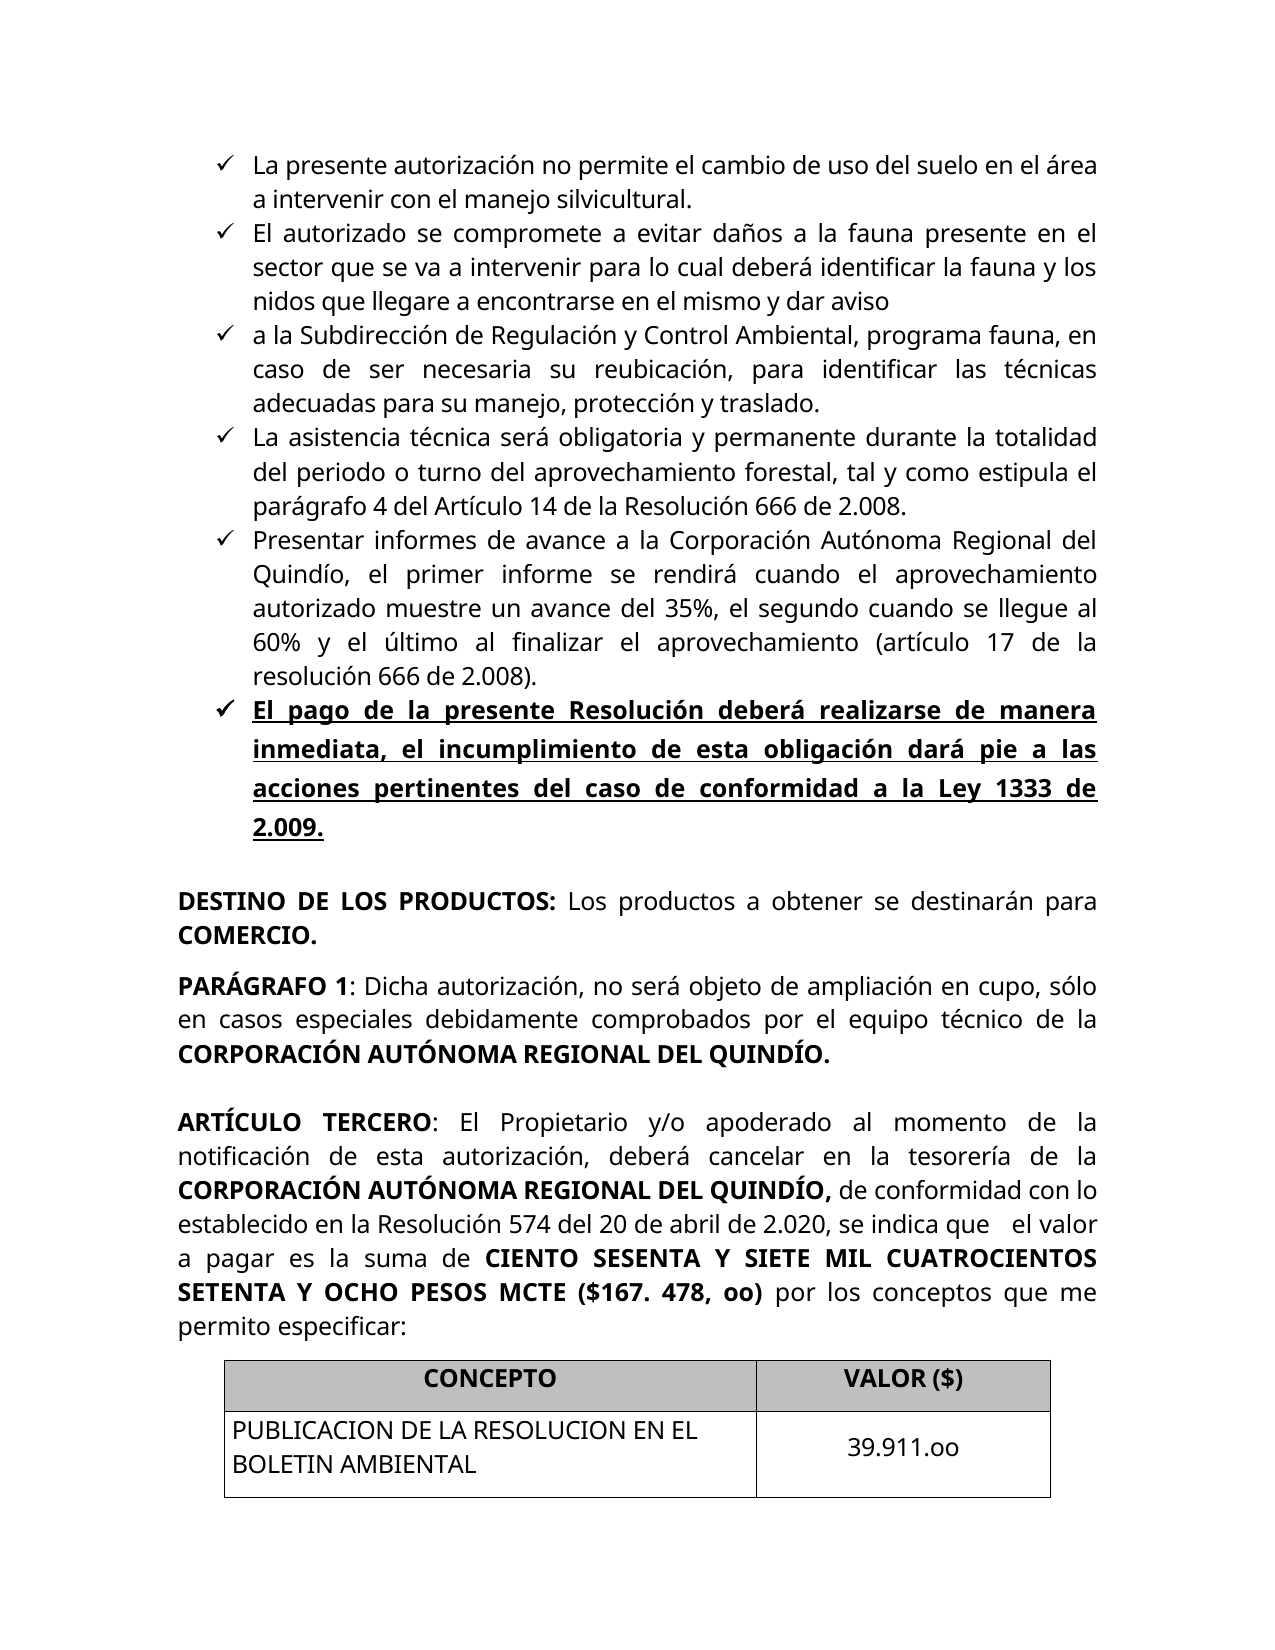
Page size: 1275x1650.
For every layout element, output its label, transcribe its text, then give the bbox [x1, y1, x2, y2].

table_cell PUBLICACION DE LA RESOLUCION EN EL BOLETIN AMBIENTAL [225, 1412, 756, 1497]
list Presentar informes de avance a la Corporación Autónoma Regional del Quindío, el primer informe se rendirá cuando el aprovechamiento autorizado muestre un avance del 35%, el segundo cuando se llegue al 60% y el último al finalizar el aprovechamiento (artículo 17 de la resolución 666 de 2.008). [215, 522, 1098, 693]
list La presente autorización no permite el cambio de uso del suelo en el área a intervenir con el manejo silvicultural. [215, 148, 1098, 216]
text PARÁGRAFO 1: Dicha autorización, no será objeto de ampliación en cupo, sólo en casos especiales debidamente comprobados por el equipo técnico de la CORPORACIÓN AUTÓNOMA REGIONAL DEL QUINDÍO. [177, 968, 1098, 1070]
text ARTÍCULO TERCERO: El Propietario y/o apoderado al momento de la notificación de esta autorización, deberá cancelar en la tesorería de la CORPORACIÓN AUTÓNOMA REGIONAL DEL QUINDÍO, de conformidad con lo establecido en la Resolución 574 del 20 de abril de 2.020, se indica que el valor a pagar es la suma de CIENTO SESENTA Y SIETE MIL CUATROCIENTOS SETENTA Y OCHO PESOS MCTE ($167. 478, oo) por los conceptos que me permito especificar: [177, 1104, 1098, 1343]
text DESTINO DE LOS PRODUCTOS: Los productos a obtener se destinarán para COMERCIO. [177, 883, 1098, 951]
list a la Subdirección de Regulación y Control Ambiental, programa fauna, en caso de ser necesaria su reubicación, para identificar las técnicas adecuadas para su manejo, protección y traslado. [215, 318, 1098, 420]
table_cell 39.911.oo [757, 1412, 1050, 1497]
list El autorizado se compromete a evitar daños a la fauna presente en el sector que se va a intervenir para lo cual deberá identificar la fauna y los nidos que llegare a encontrarse en el mismo y dar aviso [215, 216, 1098, 318]
table_header CONCEPTO [225, 1361, 756, 1411]
table_header VALOR ($) [757, 1361, 1050, 1411]
list La asistencia técnica será obligatoria y permanente durante la totalidad del periodo o turno del aprovechamiento forestal, tal y como estipula el parágrafo 4 del Artículo 14 de la Resolución 666 de 2.008. [215, 420, 1098, 522]
list El pago de la presente Resolución deberá realizarse de manera inmediata, el incumplimiento de esta obligación dará pie a las acciones pertinentes del caso de conformidad a la Ley 1333 de 2.009. [215, 693, 1098, 844]
